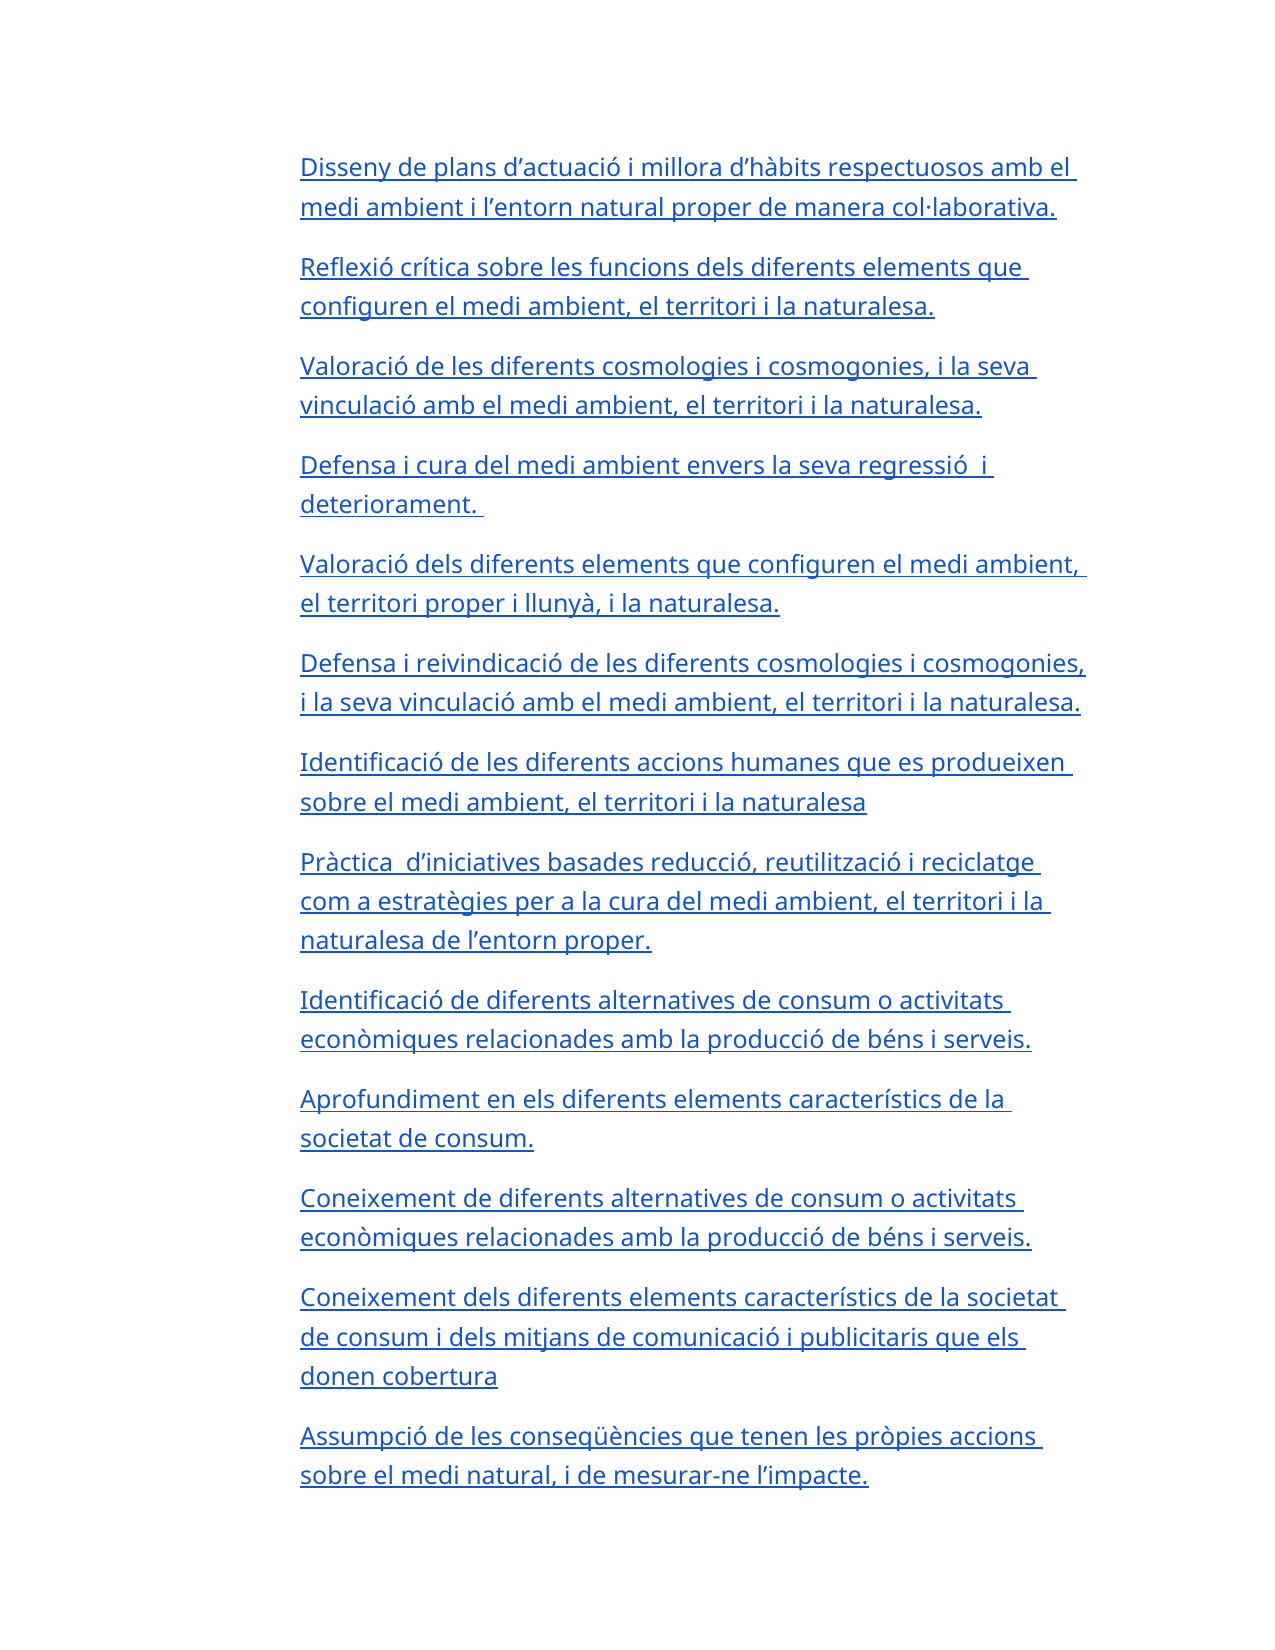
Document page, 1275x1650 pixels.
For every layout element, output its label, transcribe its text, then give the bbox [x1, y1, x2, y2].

text Coneixement de diferents alternatives de consum o activitats econòmiques relacionades amb la producció de béns i serveis. [300, 1181, 1087, 1254]
text Assumpció de les conseqüències que tenen les pròpies accions sobre el medi natural, i de mesurar-ne l’impacte. [300, 1418, 1087, 1492]
text Pràctica d’iniciatives basades reducció, reutilització i reciclatge com a estratègies per a la cura del medi ambient, el territori i la naturalesa de l’entorn proper. [300, 844, 1087, 957]
text Defensa i cura del medi ambient envers la seva regressió i deteriorament. [300, 447, 1087, 521]
text Defensa i reivindicació de les diferents cosmologies i cosmogonies, i la seva vinculació amb el medi ambient, el territori i la naturalesa. [300, 646, 1087, 719]
text Valoració dels diferents elements que configuren el medi ambient, el territori proper i llunyà, i la naturalesa. [300, 577, 1087, 620]
text Identificació de diferents alternatives de consum o activitats econòmiques relacionades amb la producció de béns i serveis. [300, 982, 1087, 1056]
text Coneixement dels diferents elements característics de la societat de consum i dels mitjans de comunicació i publicitaris que els donen cobertura [300, 1280, 1087, 1392]
text Aprofundiment en els diferents elements característics de la societat de consum. [300, 1082, 1087, 1155]
text Reflexió crítica sobre les funcions dels diferents elements que configuren el medi ambient, el territori i la naturalesa. [300, 249, 1087, 322]
text Valoració de les diferents cosmologies i cosmogonies, i la seva vinculació amb el medi ambient, el territori i la naturalesa. [300, 348, 1087, 422]
text Valoració dels diferents elements que configuren el medi ambient, el territori proper i llunyà, i la naturalesa. [300, 547, 1087, 576]
text Disseny de plans d’actuació i millora d’hàbits respectuosos amb el medi ambient i l’entorn natural proper de manera col·laborativa. [300, 150, 1087, 223]
text Identificació de les diferents accions humanes que es produeixen sobre el medi ambient, el territori i la naturalesa [300, 745, 1087, 818]
